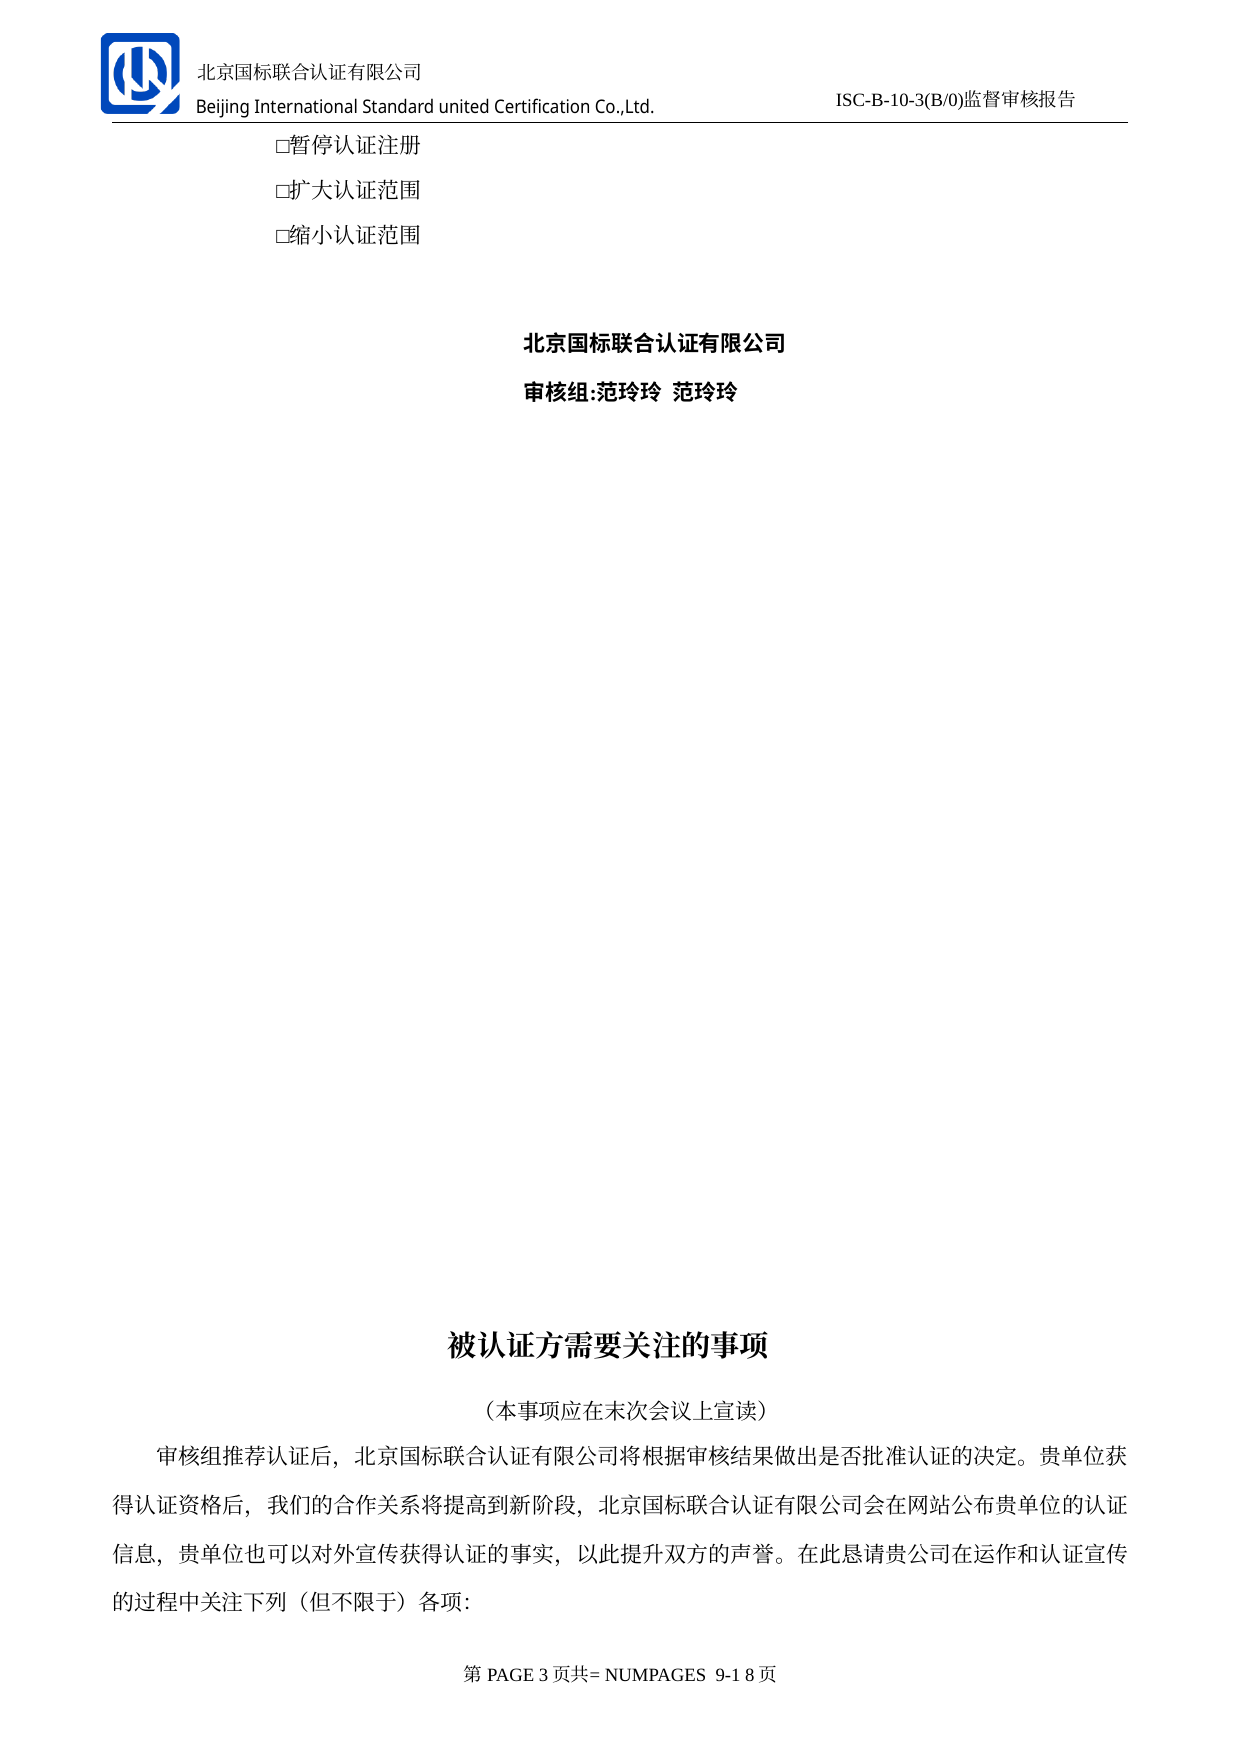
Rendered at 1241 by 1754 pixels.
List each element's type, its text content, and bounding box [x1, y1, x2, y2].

text □暂停认证注册 [112, 129, 1128, 162]
text 被认证方需要关注的事项 [112, 1313, 1128, 1378]
text 审核组:范玲玲 范玲玲 [112, 374, 1128, 407]
text 北京国标联合认证有限公司 [112, 326, 1128, 358]
text □扩大认证范围 [112, 174, 1128, 207]
text □缩小认证范围 [112, 219, 1128, 252]
text 审核组推荐认证后，北京国标联合认证有限公司将根据审核结果做出是否批准认证的决定。贵单位获得认证资格后，我们的合作关系将提高到新阶段，北京国标联合认证有限公司会在网站公布贵单位的认证信息，贵单位也可以对外宣传获得认证的事实，以此提升双方的声誉。在此恳请贵公司在运作和认证宣传的过程中关注下列（但不限于）各项： [112, 1440, 1128, 1619]
picture [100, 33, 180, 114]
text （本事项应在末次会议上宣读） [112, 1395, 1128, 1428]
